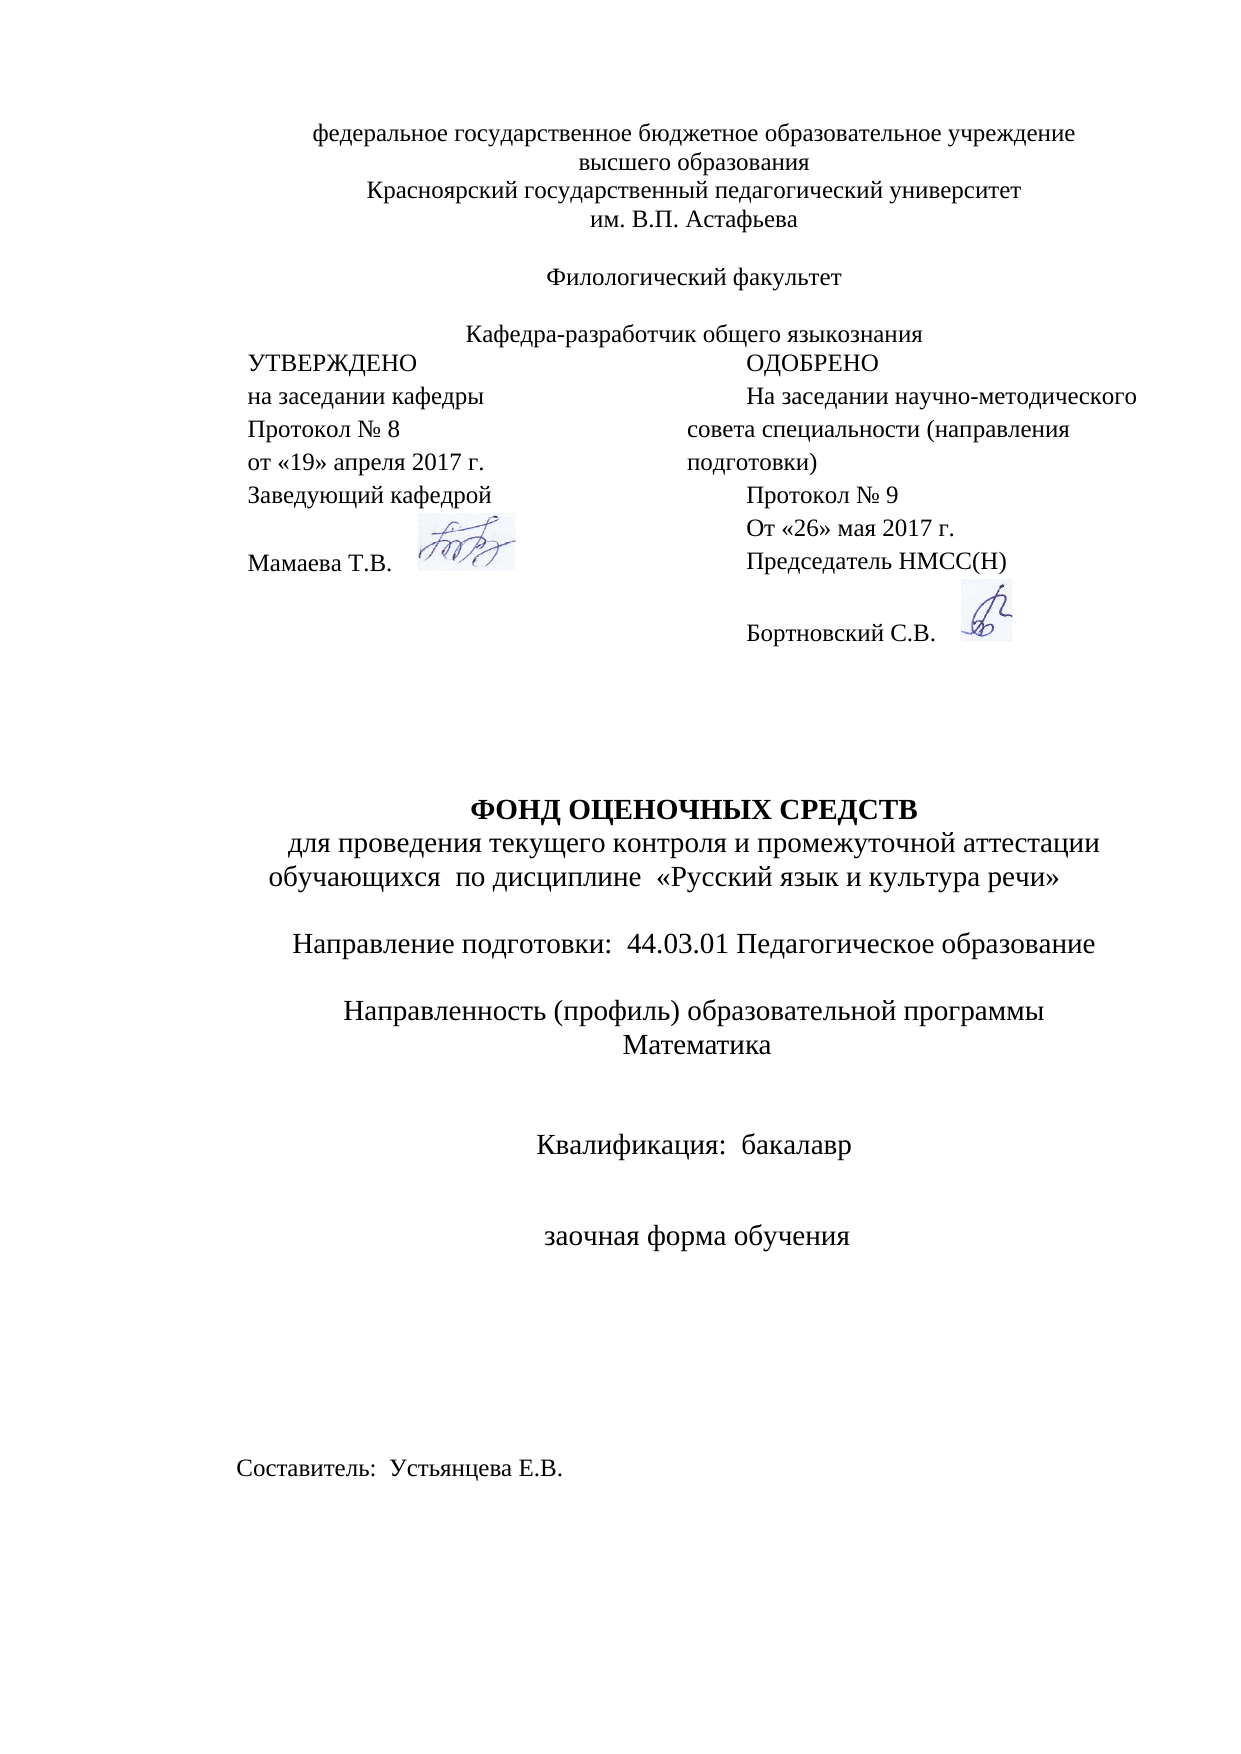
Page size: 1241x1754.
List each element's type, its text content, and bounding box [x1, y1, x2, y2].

text Составитель: Устьянцева Е.В. [177, 1453, 1152, 1482]
text Квалификация: бакалавр [177, 1127, 1152, 1161]
text федеральное государственное бюджетное образовательное учреждение [177, 118, 1152, 147]
text Кафедра-разработчик общего языкознания [177, 319, 1152, 348]
text Направление подготовки: 44.03.01 Педагогическое образование [177, 926, 1152, 960]
picture [417, 513, 516, 571]
text им. В.П. Астафьева [177, 204, 1152, 233]
text Красноярский государственный педагогический университет [177, 176, 1152, 204]
text ФОНД ОЦЕНОЧНЫХ СРЕДСТВ [177, 792, 1152, 826]
text высшего образования [177, 147, 1152, 176]
text Математика [177, 1027, 1157, 1060]
table_header УТВЕРЖДЕНО на заседании кафедры Протокол № 8 от «19» апреля 2017 г. Заведующий кафедрой Мамаева Т.В. [177, 348, 676, 651]
picture [961, 579, 1013, 642]
text Филологический факультет [177, 262, 1152, 291]
text Направленность (профиль) образовательной программы [177, 993, 1152, 1027]
text заочная форма обучения [177, 1218, 1157, 1252]
text для проведения текущего контроля и промежуточной аттестации обучающихся по дисциплине «Русский язык и культура речи» [177, 826, 1152, 893]
table_header ОДОБРЕНО На заседании научно-методического совета специальности (направления подготовки) Протокол № 9 От «26» мая 2017 г. Председатель НМСС(Н) Бортновский С.В. [676, 348, 1196, 651]
